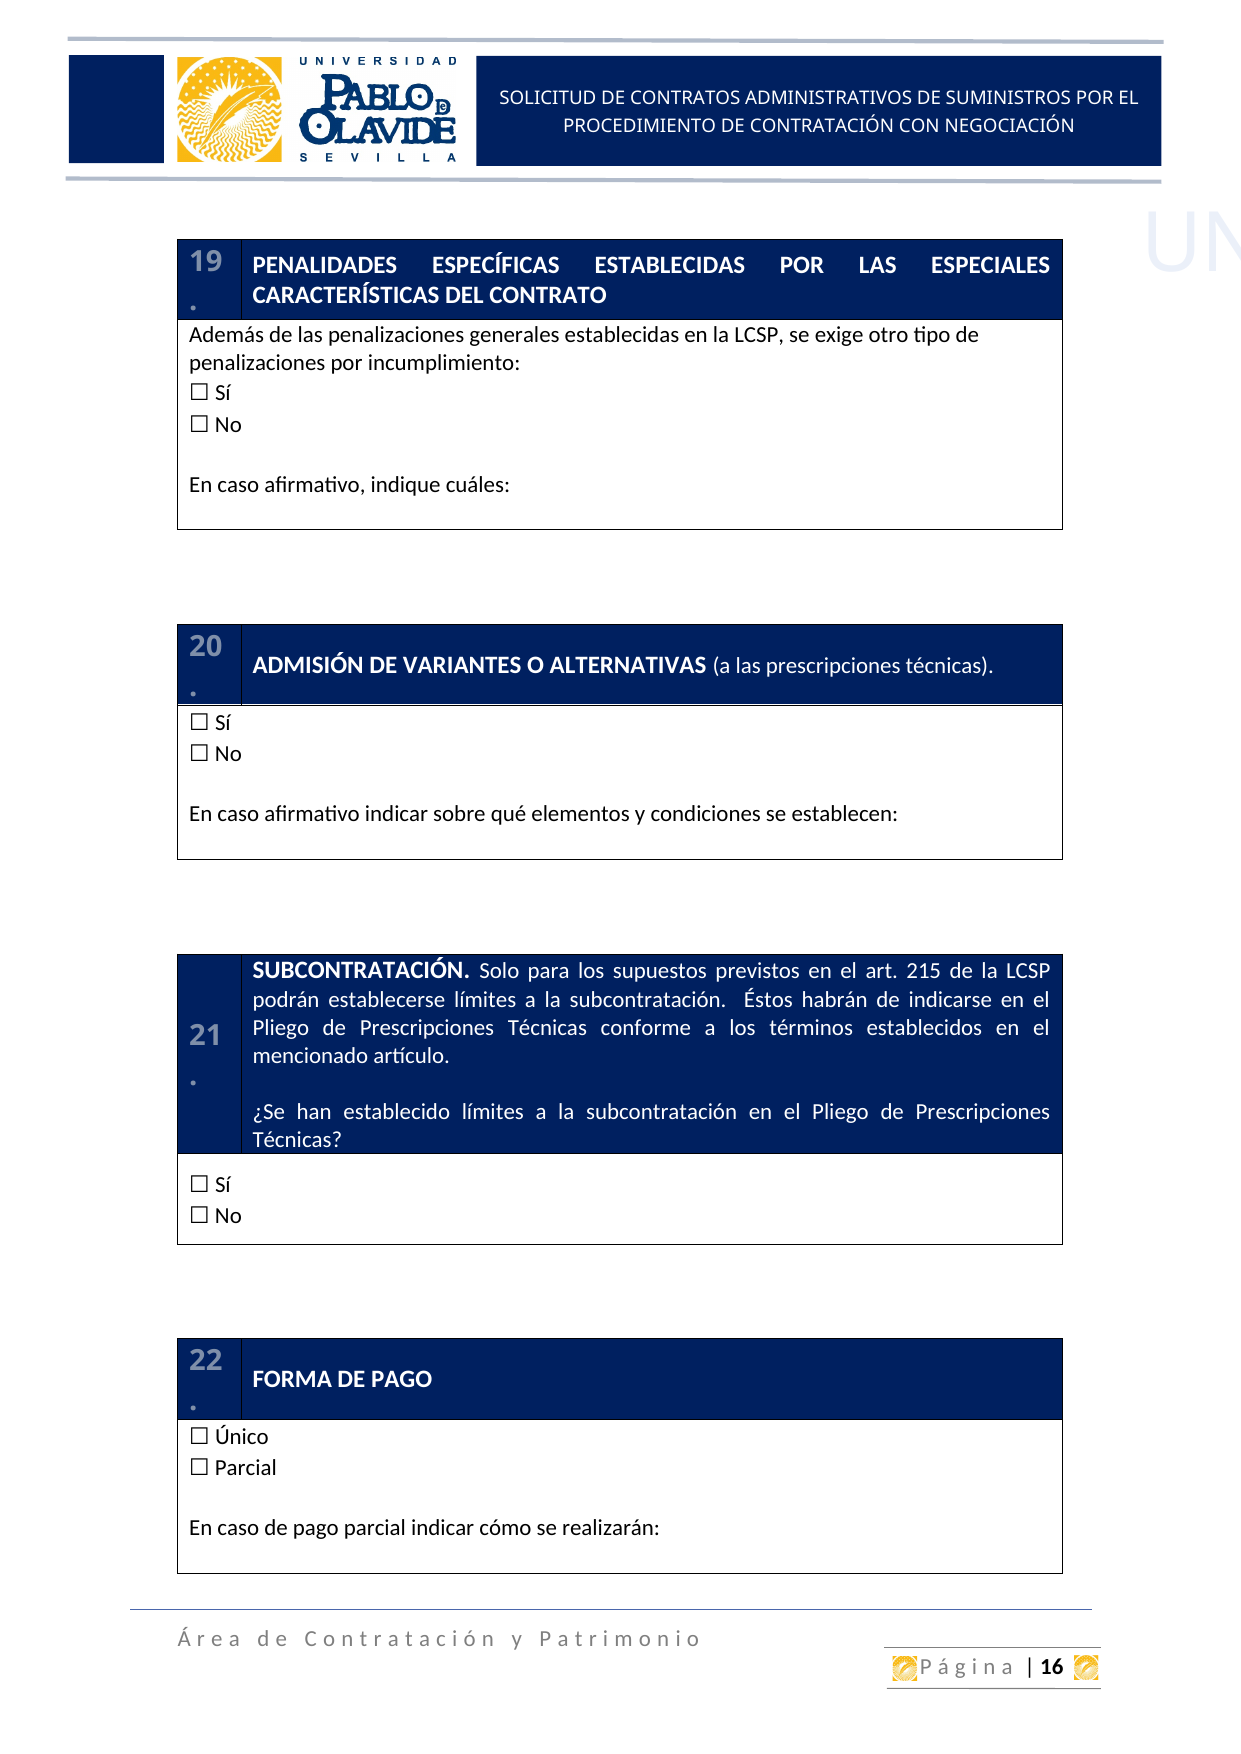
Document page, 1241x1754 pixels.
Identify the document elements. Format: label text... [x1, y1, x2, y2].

table_header 21. [178, 955, 241, 1153]
table_header ADMISIÓN DE VARIANTES O ALTERNATIVAS (a las prescripciones técnicas). [242, 625, 1062, 704]
table_cell Sí No En caso afirmativo indicar sobre qué elementos y condiciones se establecen: [178, 706, 1062, 859]
table_cell Único Parcial En caso de pago parcial indicar cómo se realizarán: [178, 1420, 1062, 1573]
picture [892, 1656, 918, 1681]
table_header FORMA DE PAGO [242, 1339, 1062, 1419]
picture [177, 57, 456, 162]
table_header 22. [178, 1339, 241, 1419]
table_header 19. [178, 240, 241, 319]
table_cell Además de las penalizaciones generales establecidas en la LCSP, se exige otro tipo de penalizaciones por incumplimiento: Sí No En caso afirmativo, indique cuáles: [178, 320, 1062, 529]
table_header SUBCONTRATACIÓN. Solo para los supuestos previstos en el art. 215 de la LCSP podrán establecerse límites a la subcontratación. Éstos habrán de indicarse en el Pliego de Prescripciones Técnicas conforme a los términos establecidos en el mencionado artículo. ¿Se han establecido límites a la subcontratación en el Pliego de Prescripciones Técnicas? [242, 955, 1062, 1153]
picture [1074, 1655, 1099, 1680]
table_cell Sí No [178, 1154, 1062, 1243]
table_header 20. [178, 625, 241, 704]
table_header PENALIDADES ESPECÍFICAS ESTABLECIDAS POR LAS ESPECIALES CARACTERÍSTICAS DEL CONTRATO [242, 240, 1062, 319]
